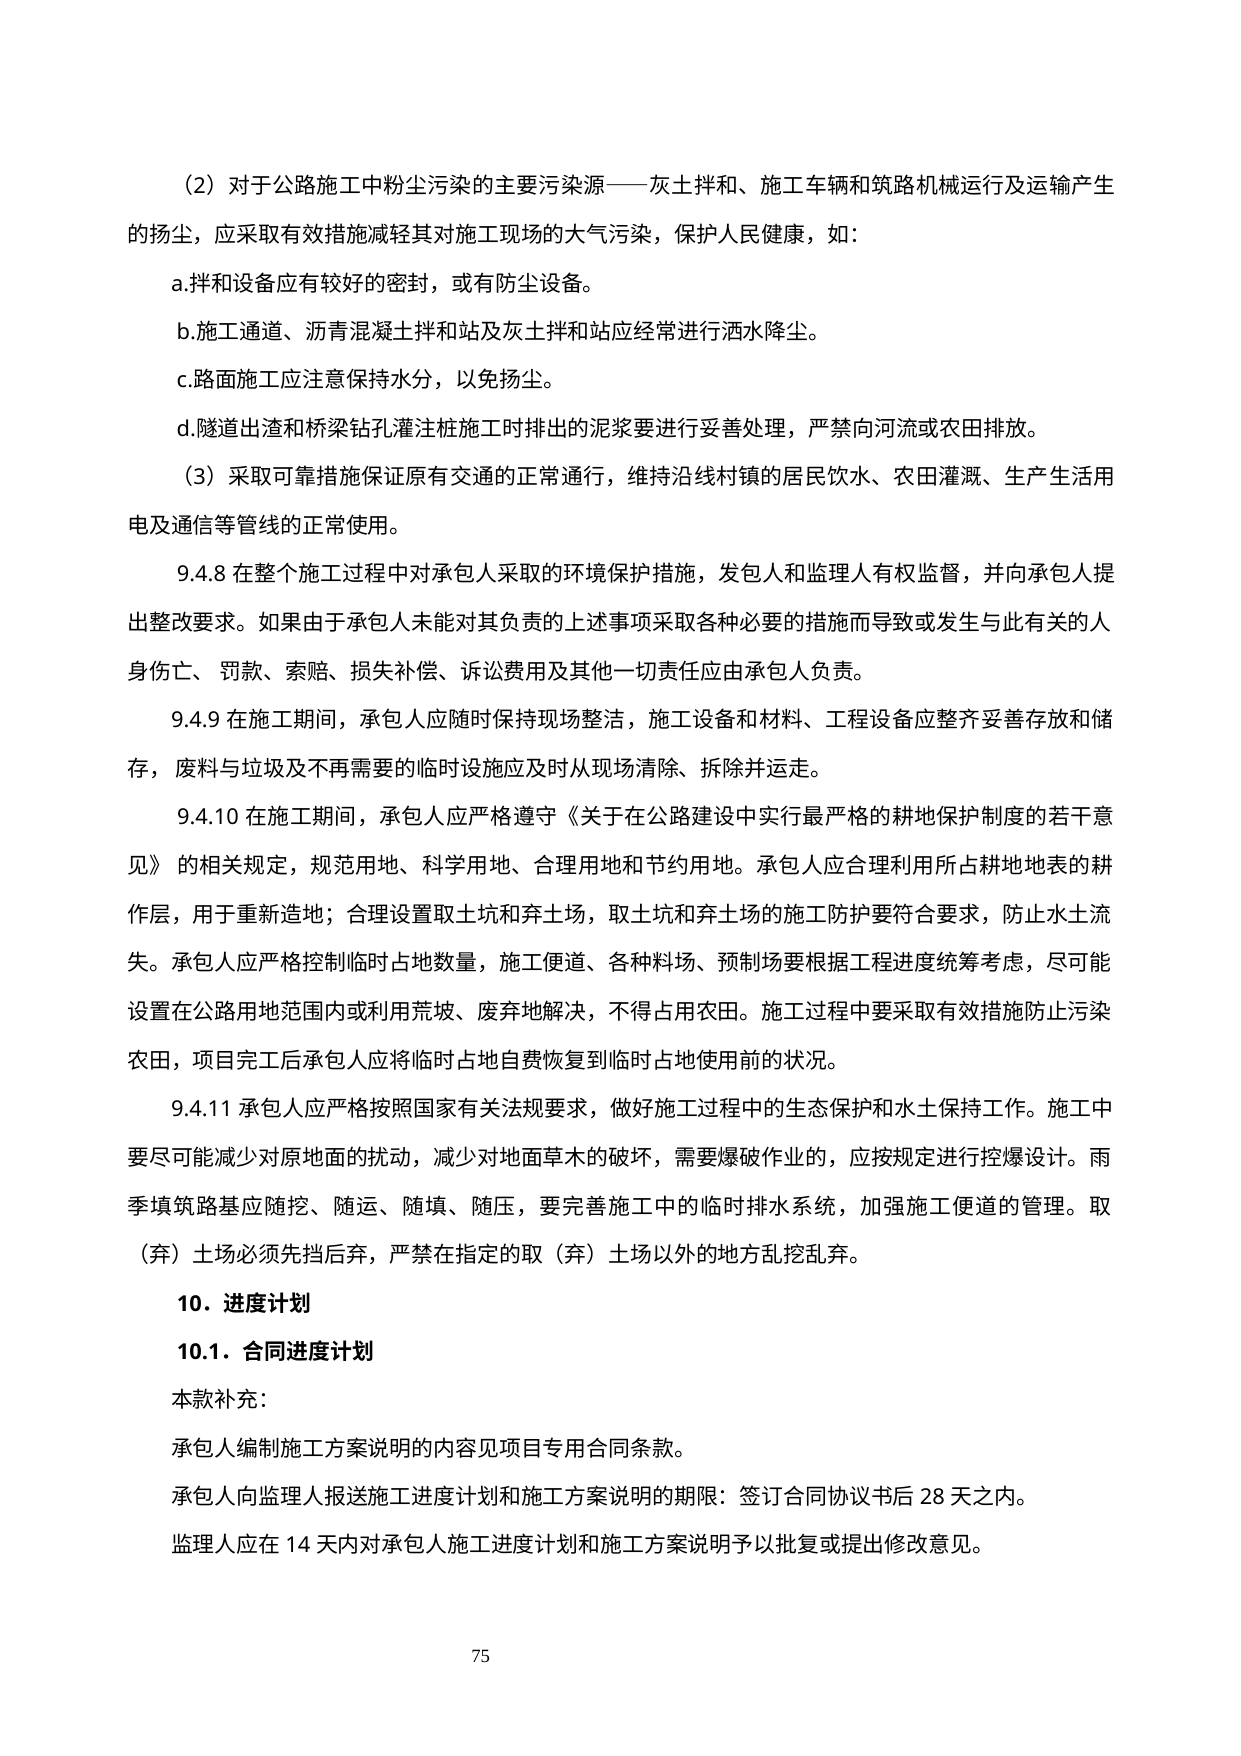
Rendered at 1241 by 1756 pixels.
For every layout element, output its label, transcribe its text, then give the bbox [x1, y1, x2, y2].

subtitle 10.1．合同进度计划 [127, 1334, 1115, 1366]
subtitle 10．进度计划 [127, 1285, 1115, 1318]
subtitle d.隧道出渣和桥梁钻孔灌注桩施工时排出的泥浆要进行妥善处理，严禁向河流或农田排放。 [127, 410, 1115, 443]
subtitle 承包人编制施工方案说明的内容见项目专用合同条款。 [127, 1430, 1115, 1463]
subtitle 承包人向监理人报送施工进度计划和施工方案说明的期限：签订合同协议书后 28 天之内。 [127, 1479, 1115, 1511]
subtitle 本款补充： [127, 1382, 1115, 1414]
subtitle 9.4.11 承包人应严格按照国家有关法规要求，做好施工过程中的生态保护和水土保持工作。施工中要尽可能减少对原地面的扰动，减少对地面草木的破坏，需要爆破作业的，应按规定进行控爆设计。雨季填筑路基应随挖、随运、随填、随压，要完善施工中的临时排水系统，加强施工便道的管理。取（弃）土场必须先挡后弃，严禁在指定的取（弃）土场以外的地方乱挖乱弃。 [127, 1091, 1115, 1269]
subtitle 9.4.10 在施工期间，承包人应严格遵守《关于在公路建设中实行最严格的耕地保护制度的若干意见》 的相关规定，规范用地、科学用地、合理用地和节约用地。承包人应合理利用所占耕地地表的耕作层，用于重新造地；合理设置取土坑和弃土场，取土坑和弃土场的施工防护要符合要求，防止水土流失。承包人应严格控制临时占地数量，施工便道、各种料场、预制场要根据工程进度统筹考虑，尽可能设置在公路用地范围内或利用荒坡、废弃地解决，不得占用农田。施工过程中要采取有效措施防止污染农田，项目完工后承包人应将临时占地自费恢复到临时占地使用前的状况。 [127, 799, 1115, 1075]
subtitle （3）采取可靠措施保证原有交通的正常通行，维持沿线村镇的居民饮水、农田灌溉、生产生活用电及通信等管线的正常使用。 [127, 459, 1115, 540]
subtitle c.路面施工应注意保持水分，以免扬尘。 [127, 362, 1115, 394]
subtitle 监理人应在 14 天内对承包人施工进度计划和施工方案说明予以批复或提出修改意见。 [127, 1527, 1115, 1559]
subtitle b.施工通道、沥青混凝土拌和站及灰土拌和站应经常进行洒水降尘。 [127, 314, 1115, 346]
subtitle 9.4.9 在施工期间，承包人应随时保持现场整洁，施工设备和材料、工程设备应整齐妥善存放和储存， 废料与垃圾及不再需要的临时设施应及时从现场清除、拆除并运走。 [127, 702, 1115, 783]
subtitle （2）对于公路施工中粉尘污染的主要污染源――灰土拌和、施工车辆和筑路机械运行及运输产生的扬尘，应采取有效措施减轻其对施工现场的大气污染，保护人民健康，如： [127, 168, 1115, 249]
subtitle 9.4.8 在整个施工过程中对承包人采取的环境保护措施，发包人和监理人有权监督，并向承包人提出整改要求。如果由于承包人未能对其负责的上述事项采取各种必要的措施而导致或发生与此有关的人身伤亡、 罚款、索赔、损失补偿、诉讼费用及其他一切责任应由承包人负责。 [127, 556, 1115, 686]
subtitle a.拌和设备应有较好的密封，或有防尘设备。 [127, 265, 1115, 298]
